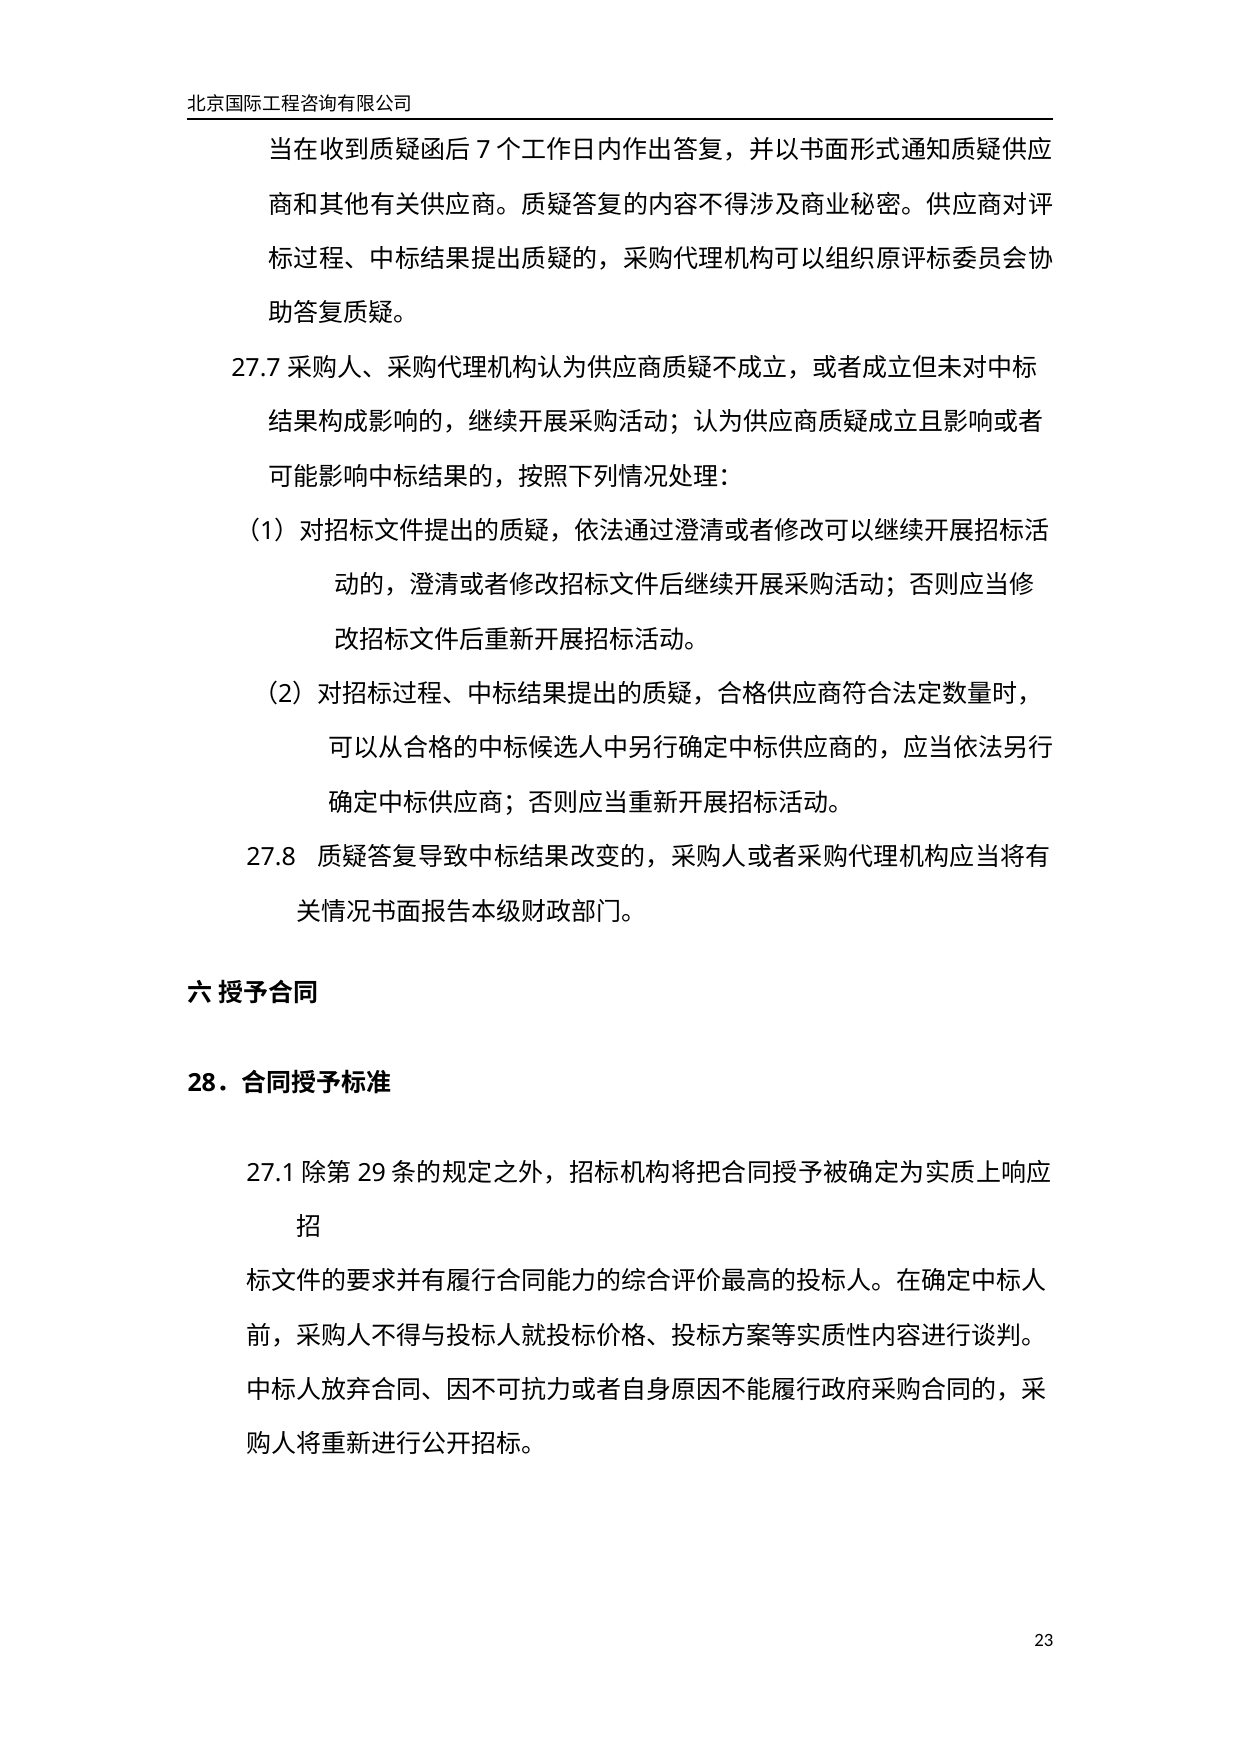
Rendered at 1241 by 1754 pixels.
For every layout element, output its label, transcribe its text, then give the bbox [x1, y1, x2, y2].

text 27.8 质疑答复导致中标结果改变的，采购人或者采购代理机构应当将有关情况书面报告本级财政部门。 [246, 837, 1053, 927]
text 27.1除第29条的规定之外，招标机构将把合同授予被确定为实质上响应招 [246, 1152, 1053, 1243]
text 标文件的要求并有履行合同能力的综合评价最高的投标人。在确定中标人 [246, 1261, 1053, 1297]
text 前，采购人不得与投标人就投标价格、投标方案等实质性内容进行谈判。 [246, 1315, 1053, 1351]
text 购人将重新进行公开招标。 [246, 1424, 1053, 1460]
text （1）对招标文件提出的质疑，依法通过澄清或者修改可以继续开展招标活动的，澄清或者修改招标文件后继续开展采购活动；否则应当修改招标文件后重新开展招标活动。 [209, 510, 1053, 655]
text 中标人放弃合同、因不可抗力或者自身原因不能履行政府采购合同的，采 [246, 1369, 1053, 1406]
subtitle 28．合同授予标准 [187, 1062, 1053, 1098]
text 27.7 采购人、采购代理机构认为供应商质疑不成立，或者成立但未对中标结果构成影响的，继续开展采购活动；认为供应商质疑成立且影响或者可能影响中标结果的，按照下列情况处理： [231, 347, 1053, 492]
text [231, 130, 1053, 329]
text （2）对招标过程、中标结果提出的质疑，合格供应商符合法定数量时，可以从合格的中标候选人中另行确定中标供应商的，应当依法另行确定中标供应商；否则应当重新开展招标活动。 [253, 673, 1053, 818]
subtitle 六 授予合同 [187, 972, 1053, 1009]
